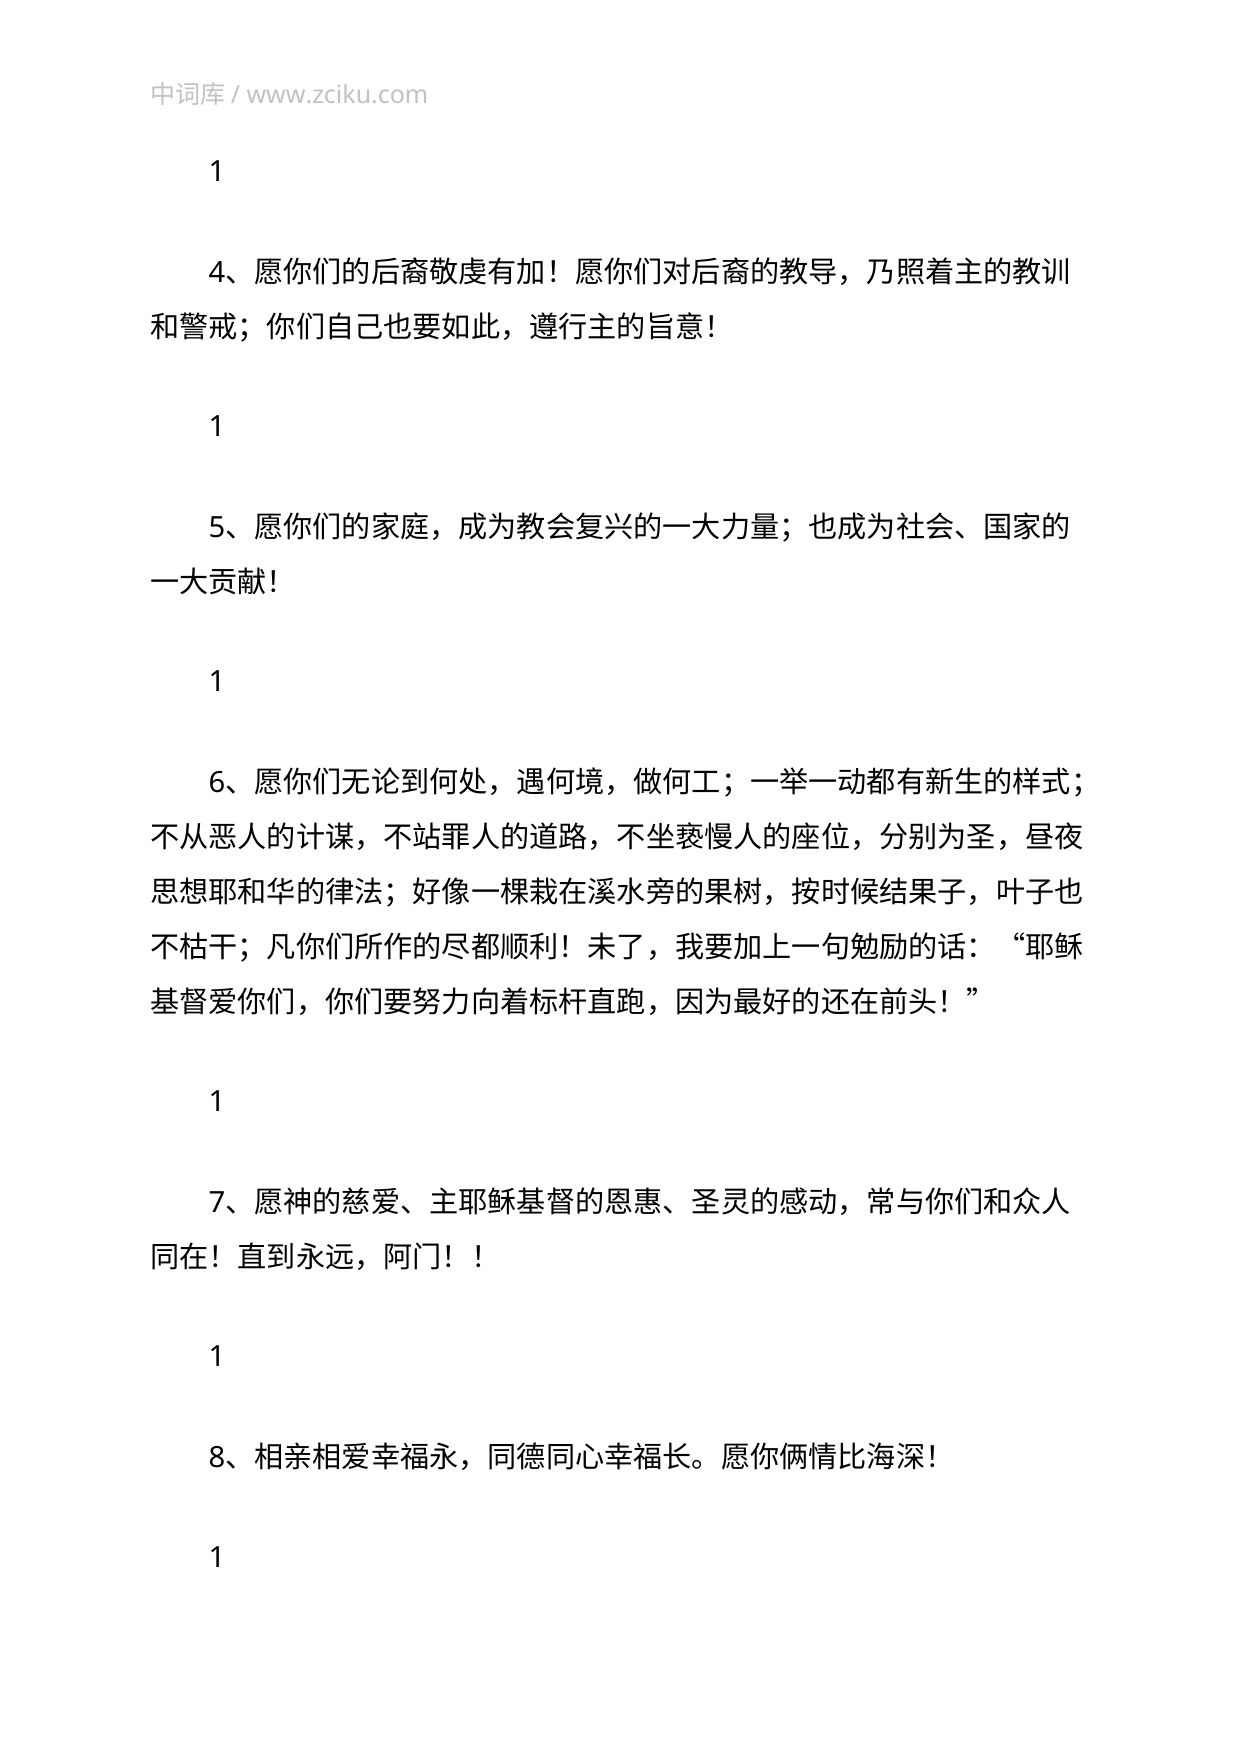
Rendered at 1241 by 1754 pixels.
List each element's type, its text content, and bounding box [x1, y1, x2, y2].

text 1 [150, 150, 1090, 190]
text 8、相亲相爱幸福永，同德同心幸福长。愿你俩情比海深！ [150, 1434, 1090, 1476]
text 4、愿你们的后裔敬虔有加！愿你们对后裔的教导，乃照着主的教训和警戒；你们自己也要如此，遵行主的旨意！ [150, 248, 1090, 346]
text 1 [150, 405, 1090, 445]
text 5、愿你们的家庭，成为教会复兴的一大力量；也成为社会、国家的一大贡献！ [150, 504, 1090, 601]
text 1 [150, 660, 1090, 700]
text 7、愿神的慈爱、主耶稣基督的恩惠、圣灵的感动，常与你们和众人同在！直到永远，阿门！！ [150, 1179, 1090, 1276]
text 1 [150, 1536, 1090, 1576]
text 6、愿你们无论到何处，遇何境，做何工；一举一动都有新生的样式；不从恶人的计谋，不站罪人的道路，不坐亵慢人的座位，分别为圣，昼夜思想耶和华的律法；好像一棵栽在溪水旁的果树，按时候结果子，叶子也不枯干；凡你们所作的尽都顺利！未了，我要加上一句勉励的话：“耶稣基督爱你们，你们要努力向着标杆直跑，因为最好的还在前头！” [150, 759, 1090, 1021]
text 1 [150, 1080, 1090, 1120]
text 1 [150, 1336, 1090, 1375]
